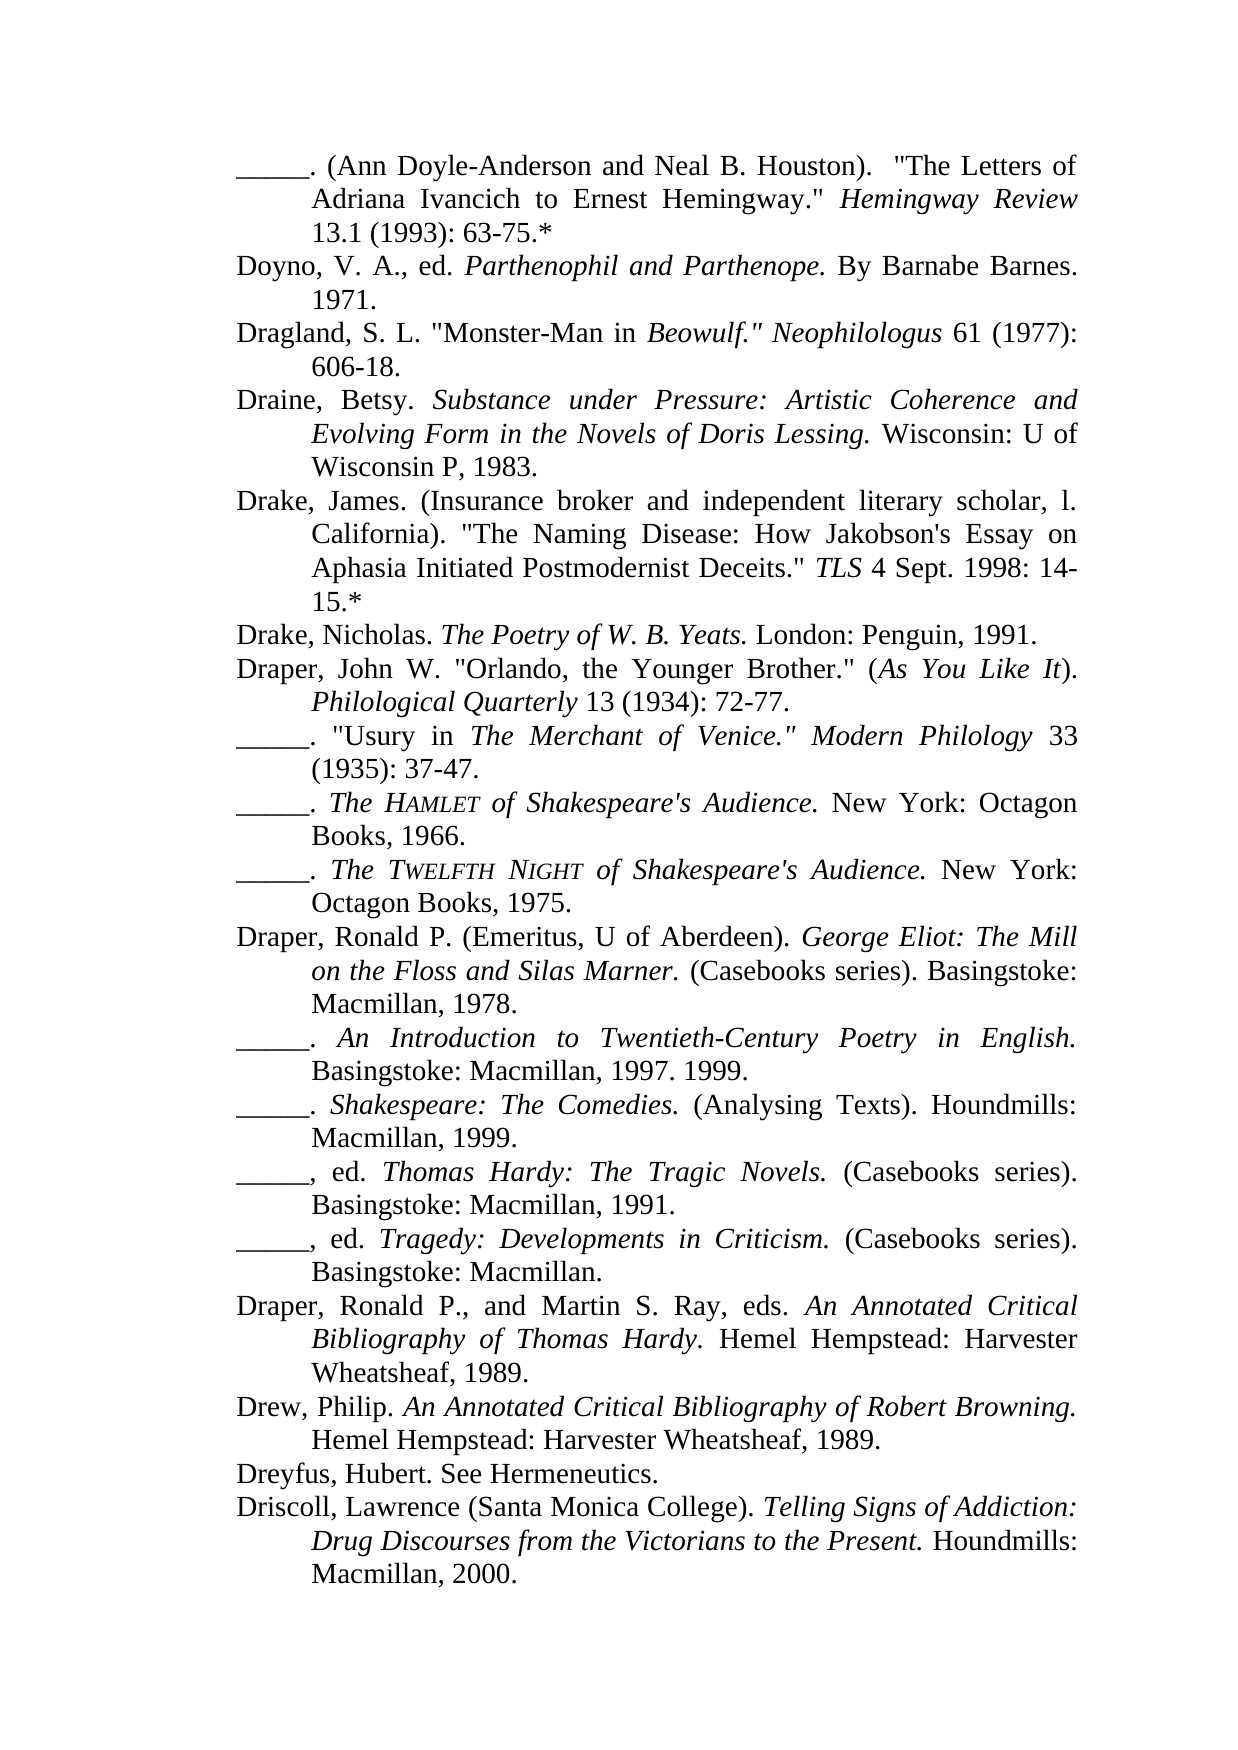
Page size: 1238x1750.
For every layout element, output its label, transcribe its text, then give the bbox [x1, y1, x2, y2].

text _____. The Twelfth Night of Shakespeare's Audience. New York: Octagon Books, 1975. [236, 852, 1078, 919]
text Draper, John W. "Orlando, the Younger Brother." (As You Like It). Philological Quarterly 13 (1934): 72-77. [236, 651, 1078, 718]
text Driscoll, Lawrence (Santa Monica College). Telling Signs of Addiction: Drug Discourses from the Victorians to the Present. Houndmills: Macmillan, 2000. [236, 1489, 1078, 1590]
text Draper, Ronald P., and Martin S. Ray, eds. An Annotated Critical Bibliography of Thomas Hardy. Hemel Hempstead: Harvester Wheatsheaf, 1989. [236, 1288, 1078, 1389]
text Drake, Nicholas. The Poetry of W. B. Yeats. London: Penguin, 1991. [236, 617, 1078, 651]
text _____. (Ann Doyle-Anderson and Neal B. Houston). "The Letters of Adriana Ivancich to Ernest Hemingway." Hemingway Review 13.1 (1993): 63-75.* [236, 148, 1078, 248]
text _____. Shakespeare: The Comedies. (Analysing Texts). Houndmills: Macmillan, 1999. [236, 1087, 1077, 1154]
text Drake, James. (Insurance broker and independent literary scholar, l. California). "The Naming Disease: How Jakobson's Essay on Aphasia Initiated Postmodernist Deceits." TLS 4 Sept. 1998: 14-15.* [236, 483, 1078, 617]
text _____. "Usury in The Merchant of Venice." Modern Philology 33 (1935): 37-47. [236, 718, 1078, 785]
text Dreyfus, Hubert. See Hermeneutics. [236, 1456, 1078, 1489]
text _____. The Hamlet of Shakespeare's Audience. New York: Octagon Books, 1966. [236, 785, 1078, 852]
text _____, ed. Thomas Hardy: The Tragic Novels. (Casebooks series). Basingstoke: Macmillan, 1991. [236, 1154, 1078, 1221]
text Draper, Ronald P. (Emeritus, U of Aberdeen). George Eliot: The Mill on the Floss and Silas Marner. (Casebooks series). Basingstoke: Macmillan, 1978. [236, 919, 1078, 1020]
text Doyno, V. A., ed. Parthenophil and Parthenope. By Barnabe Barnes. 1971. [236, 248, 1078, 315]
text Draine, Betsy. Substance under Pressure: Artistic Coherence and Evolving Form in the Novels of Doris Lessing. Wisconsin: U of Wisconsin P, 1983. [236, 382, 1078, 483]
text Drew, Philip. An Annotated Critical Bibliography of Robert Browning. Hemel Hempstead: Harvester Wheatsheaf, 1989. [236, 1389, 1078, 1456]
text _____, ed. Tragedy: Developments in Criticism. (Casebooks series). Basingstoke: Macmillan. [236, 1221, 1078, 1288]
text _____. An Introduction to Twentieth-Century Poetry in English. Basingstoke: Macmillan, 1997. 1999. [236, 1020, 1078, 1087]
text Dragland, S. L. "Monster-Man in Beowulf." Neophilologus 61 (1977): 606-18. [236, 315, 1078, 382]
